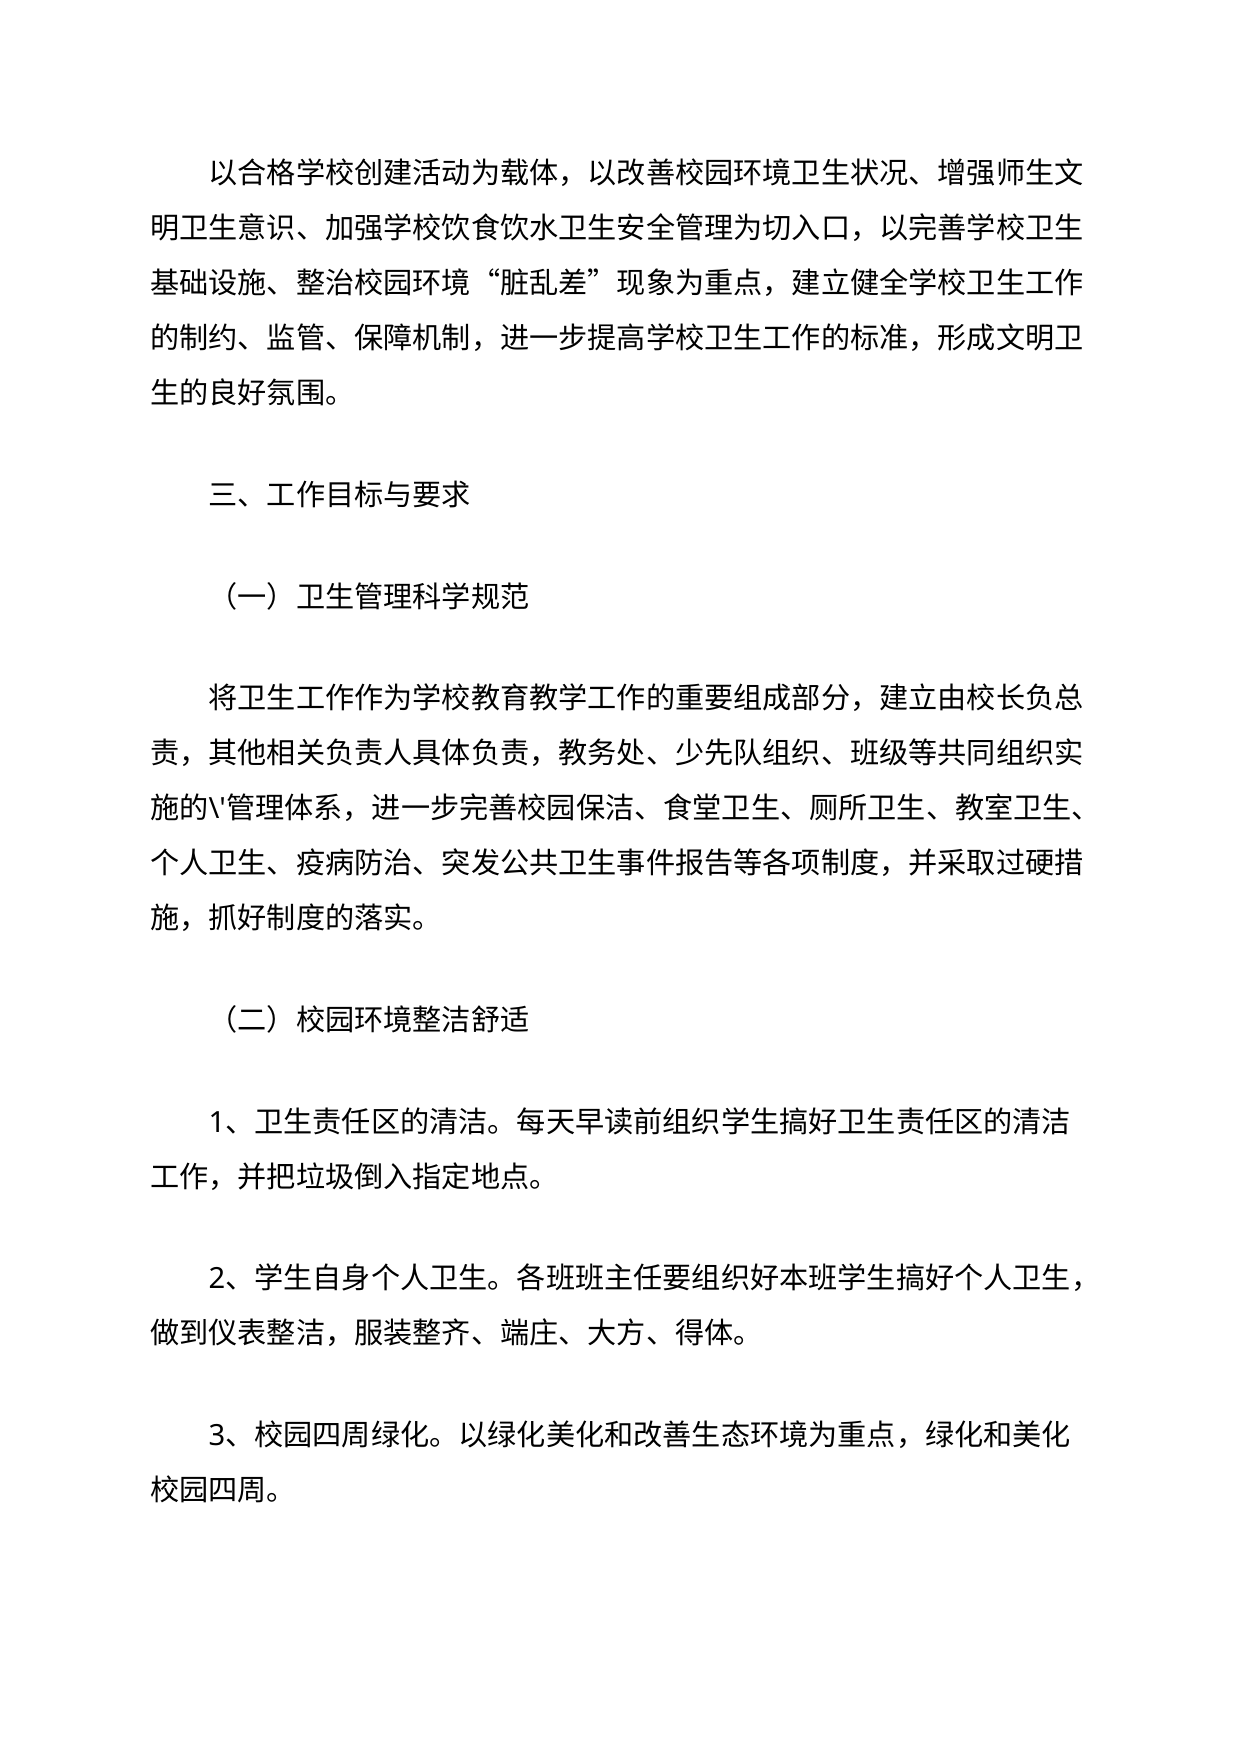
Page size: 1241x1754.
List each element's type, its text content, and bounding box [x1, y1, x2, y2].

text 3、校园四周绿化。以绿化美化和改善生态环境为重点，绿化和美化校园四周。 [150, 1412, 1090, 1509]
text （二）校园环境整洁舒适 [150, 996, 1090, 1039]
text 1、卫生责任区的清洁。每天早读前组织学生搞好卫生责任区的清洁工作，并把垃圾倒入指定地点。 [150, 1098, 1090, 1195]
text 2、学生自身个人卫生。各班班主任要组织好本班学生搞好个人卫生，做到仪表整洁，服装整齐、端庄、大方、得体。 [150, 1255, 1090, 1352]
text 以合格学校创建活动为载体，以改善校园环境卫生状况、增强师生文明卫生意识、加强学校饮食饮水卫生安全管理为切入口，以完善学校卫生基础设施、整治校园环境“脏乱差”现象为重点，建立健全学校卫生工作的制约、监管、保障机制，进一步提高学校卫生工作的标准，形成文明卫生的良好氛围。 [150, 150, 1090, 412]
text 三、工作目标与要求 [150, 471, 1090, 514]
text （一）卫生管理科学规范 [150, 573, 1090, 615]
text 将卫生工作作为学校教育教学工作的重要组成部分，建立由校长负总责，其他相关负责人具体负责，教务处、少先队组织、班级等共同组织实施的\'管理体系，进一步完善校园保洁、食堂卫生、厕所卫生、教室卫生、个人卫生、疫病防治、突发公共卫生事件报告等各项制度，并采取过硬措施，抓好制度的落实。 [150, 675, 1090, 937]
